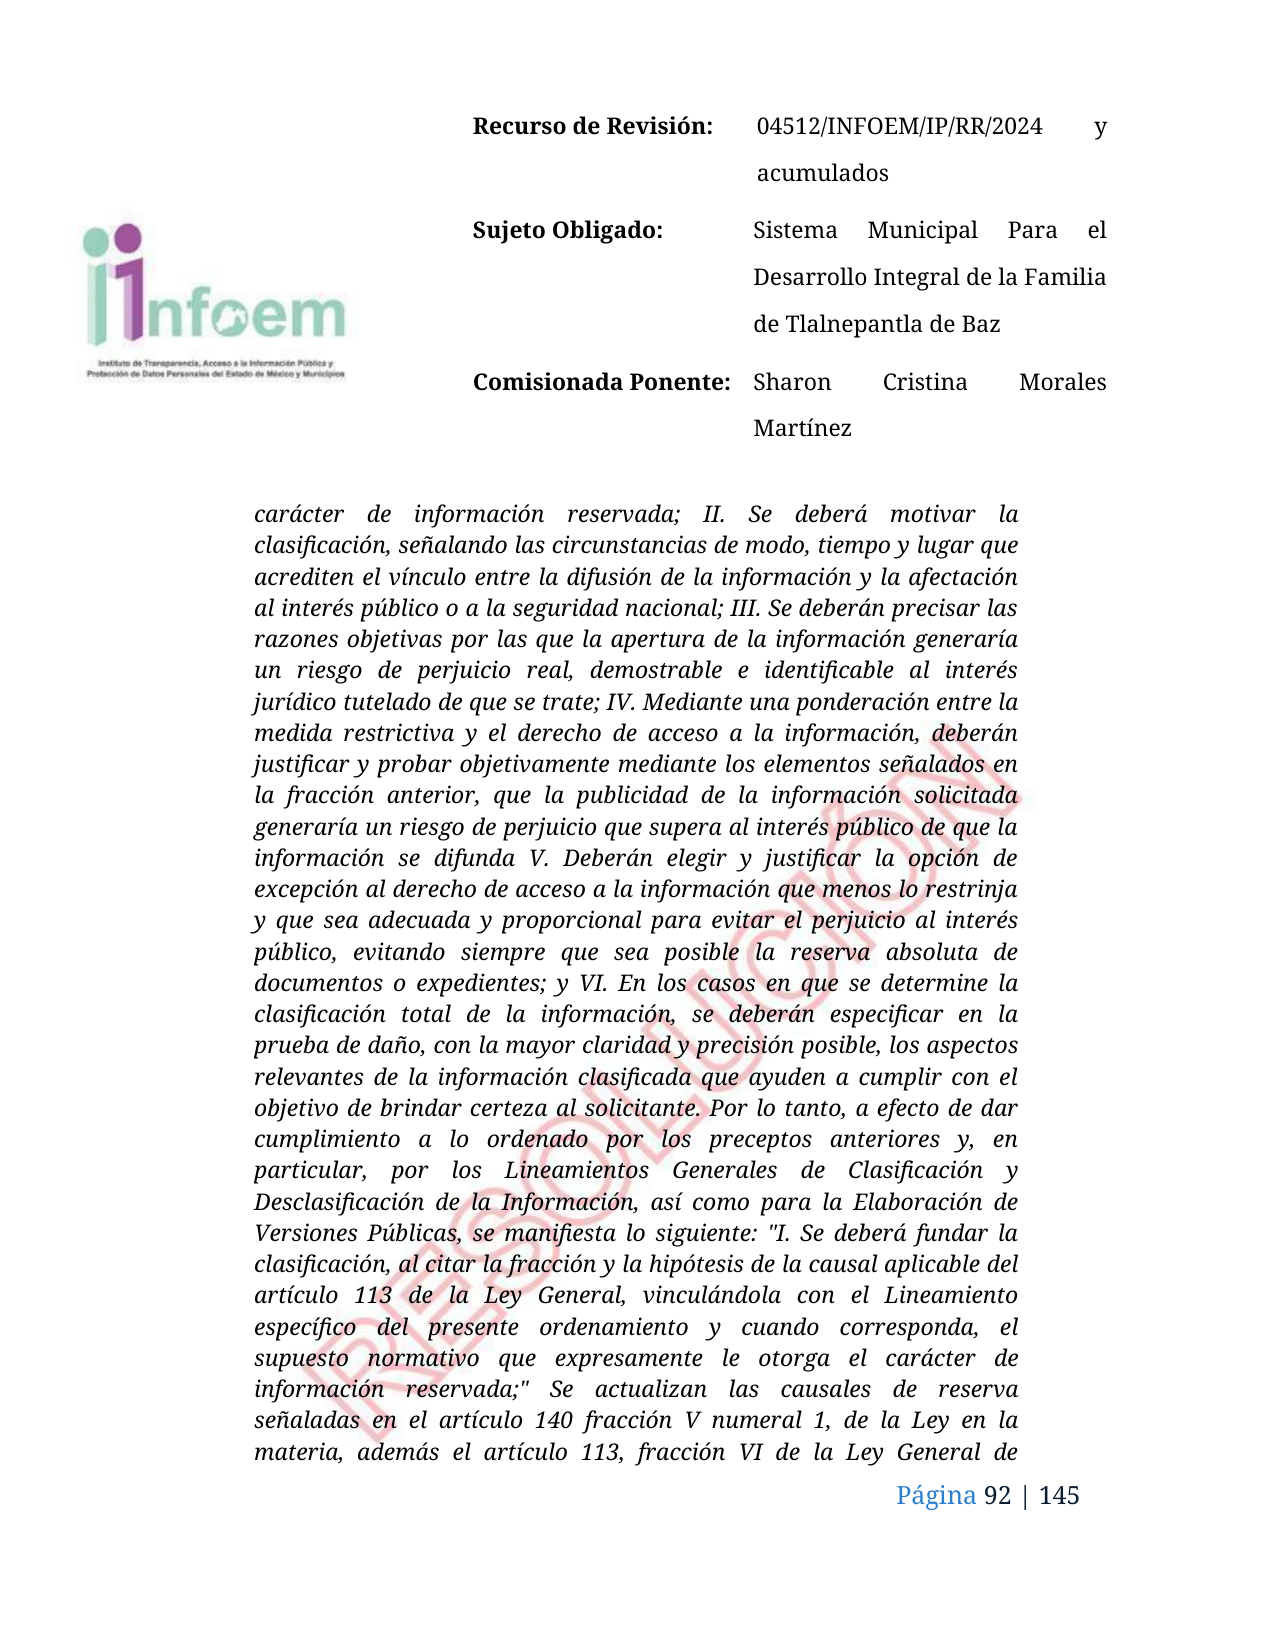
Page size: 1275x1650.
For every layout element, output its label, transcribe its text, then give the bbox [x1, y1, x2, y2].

picture [0, 158, 1275, 1650]
